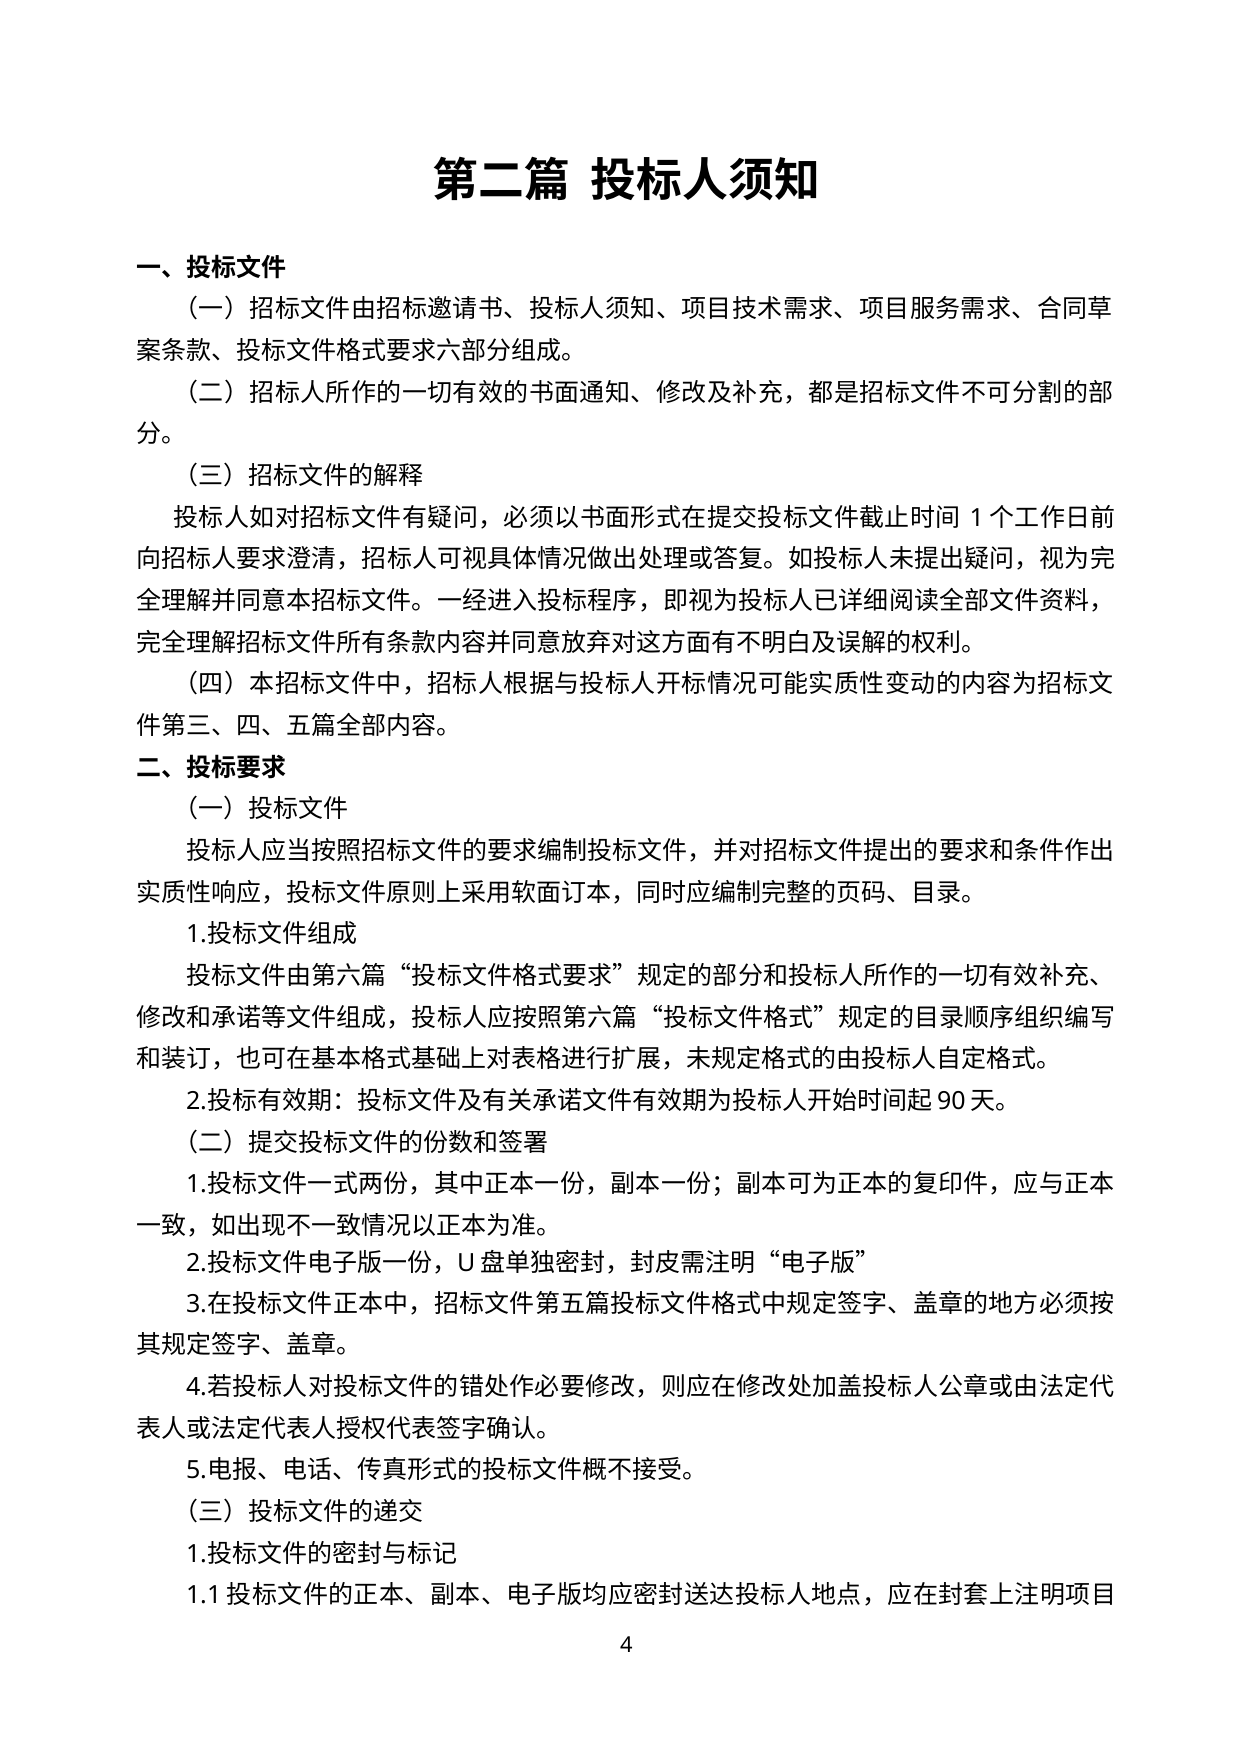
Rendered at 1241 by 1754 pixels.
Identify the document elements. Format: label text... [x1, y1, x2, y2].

text （一）招标文件由招标邀请书、投标人须知、项目技术需求、项目服务需求、合同草案条款、投标文件格式要求六部分组成。 [136, 284, 1116, 368]
subtitle 第二篇 投标人须知 [136, 143, 1116, 209]
text （三）招标文件的解释 [136, 451, 1116, 493]
text 投标文件由第六篇“投标文件格式要求”规定的部分和投标人所作的一切有效补充、修改和承诺等文件组成，投标人应按照第六篇“投标文件格式”规定的目录顺序组织编写和装订，也可在基本格式基础上对表格进行扩展，未规定格式的由投标人自定格式。 [136, 951, 1116, 1076]
text （二）提交投标文件的份数和签署 [136, 1118, 1116, 1159]
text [136, 1571, 1116, 1612]
text （一）投标文件 [136, 784, 1116, 826]
text 5.电报、电话、传真形式的投标文件概不接受。 [136, 1446, 1116, 1487]
text （四）本招标文件中，招标人根据与投标人开标情况可能实质性变动的内容为招标文件第三、四、五篇全部内容。 [136, 659, 1116, 743]
text 2.投标文件电子版一份，U盘单独密封，封皮需注明“电子版” [136, 1243, 1116, 1279]
text （三）投标文件的递交 [136, 1487, 1116, 1529]
text 1.投标文件的密封与标记 [136, 1529, 1116, 1571]
subtitle 一、投标文件 [136, 243, 1116, 284]
text 1.投标文件一式两份，其中正本一份，副本一份；副本可为正本的复印件，应与正本一致，如出现不一致情况以正本为准。 [136, 1159, 1116, 1243]
text 投标人如对招标文件有疑问，必须以书面形式在提交投标文件截止时间1个工作日前向招标人要求澄清，招标人可视具体情况做出处理或答复。如投标人未提出疑问，视为完全理解并同意本招标文件。一经进入投标程序，即视为投标人已详细阅读全部文件资料，完全理解招标文件所有条款内容并同意放弃对这方面有不明白及误解的权利。 [136, 493, 1116, 659]
text 1.投标文件组成 [136, 909, 1116, 951]
text 2.投标有效期：投标文件及有关承诺文件有效期为投标人开始时间起90天。 [136, 1076, 1116, 1118]
subtitle 二、投标要求 [136, 743, 1116, 784]
text 投标人应当按照招标文件的要求编制投标文件，并对招标文件提出的要求和条件作出实质性响应，投标文件原则上采用软面订本，同时应编制完整的页码、目录。 [136, 826, 1116, 909]
text 4.若投标人对投标文件的错处作必要修改，则应在修改处加盖投标人公章或由法定代表人或法定代表人授权代表签字确认。 [136, 1362, 1116, 1446]
text （二）招标人所作的一切有效的书面通知、修改及补充，都是招标文件不可分割的部分。 [136, 368, 1116, 451]
text 3.在投标文件正本中，招标文件第五篇投标文件格式中规定签字、盖章的地方必须按其规定签字、盖章。 [136, 1279, 1116, 1362]
